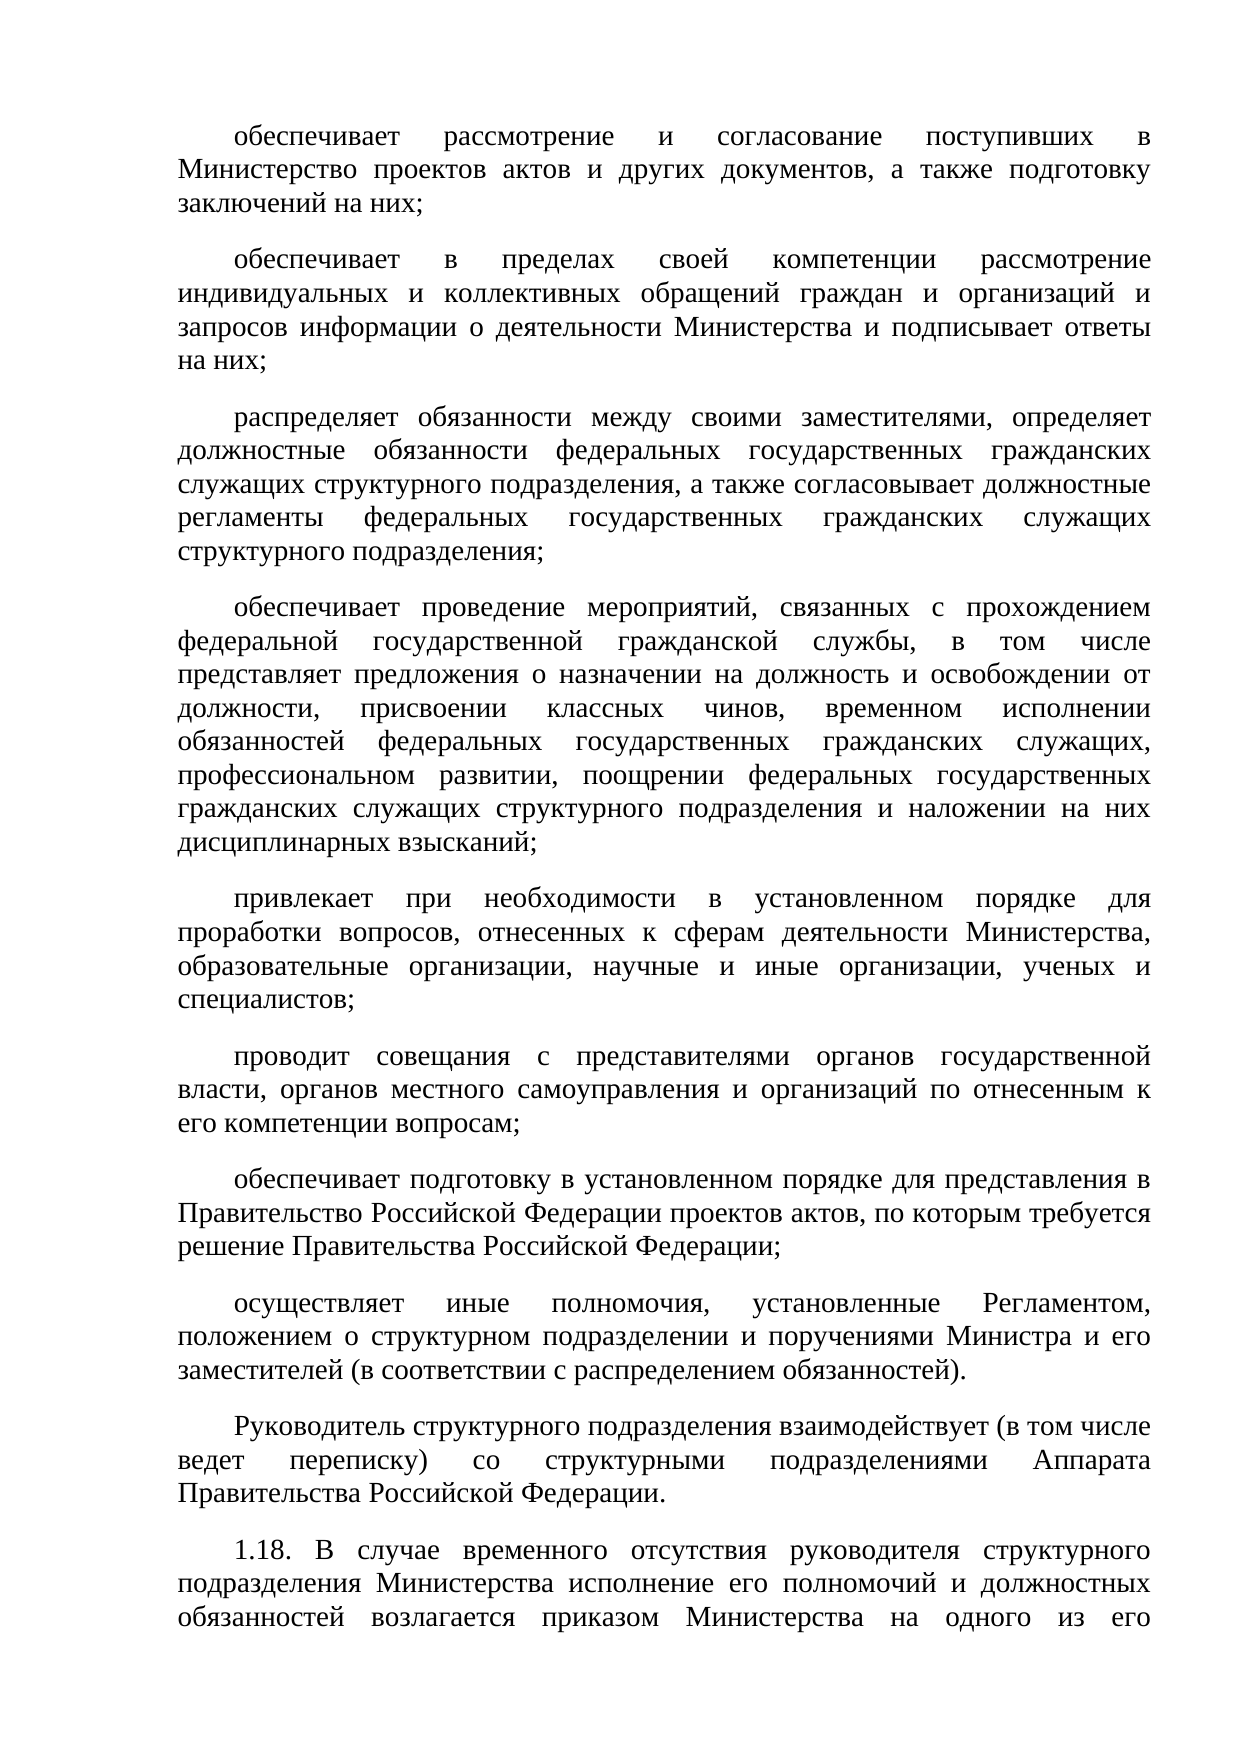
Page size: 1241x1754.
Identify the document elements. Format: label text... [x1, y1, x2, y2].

text обеспечивает в пределах своей компетенции рассмотрение индивидуальных и коллективных обращений граждан и организаций и запросов информации о деятельности Министерства и подписывает ответы на них; [177, 242, 1152, 376]
text проводит совещания с представителями органов государственной власти, органов местного самоуправления и организаций по отнесенным к его компетенции вопросам; [177, 1038, 1152, 1138]
text Руководитель структурного подразделения взаимодействует (в том числе ведет переписку) со структурными подразделениями Аппарата Правительства Российской Федерации. [177, 1408, 1152, 1509]
text обеспечивает проведение мероприятий, связанных с прохождением федеральной государственной гражданской службы, в том числе представляет предложения о назначении на должность и освобождении от должности, присвоении классных чинов, временном исполнении обязанностей федеральных государственных гражданских служащих, профессиональном развитии, поощрении федеральных государственных гражданских служащих структурного подразделения и наложении на них дисциплинарных взысканий; [177, 589, 1152, 858]
text обеспечивает рассмотрение и согласование поступивших в Министерство проектов актов и других документов, а также подготовку заключений на них; [177, 118, 1152, 219]
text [177, 1532, 1152, 1632]
text обеспечивает подготовку в установленном порядке для представления в Правительство Российской Федерации проектов актов, по которым требуется решение Правительства Российской Федерации; [177, 1161, 1152, 1262]
text осуществляет иные полномочия, установленные Регламентом, положением о структурном подразделении и поручениями Министра и его заместителей (в соответствии с распределением обязанностей). [177, 1285, 1152, 1385]
text распределяет обязанности между своими заместителями, определяет должностные обязанности федеральных государственных гражданских служащих структурного подразделения, а также согласовывает должностные регламенты федеральных государственных гражданских служащих структурного подразделения; [177, 399, 1152, 566]
text привлекает при необходимости в установленном порядке для проработки вопросов, отнесенных к сферам деятельности Министерства, образовательные организации, научные и иные организации, ученых и специалистов; [177, 881, 1152, 1015]
